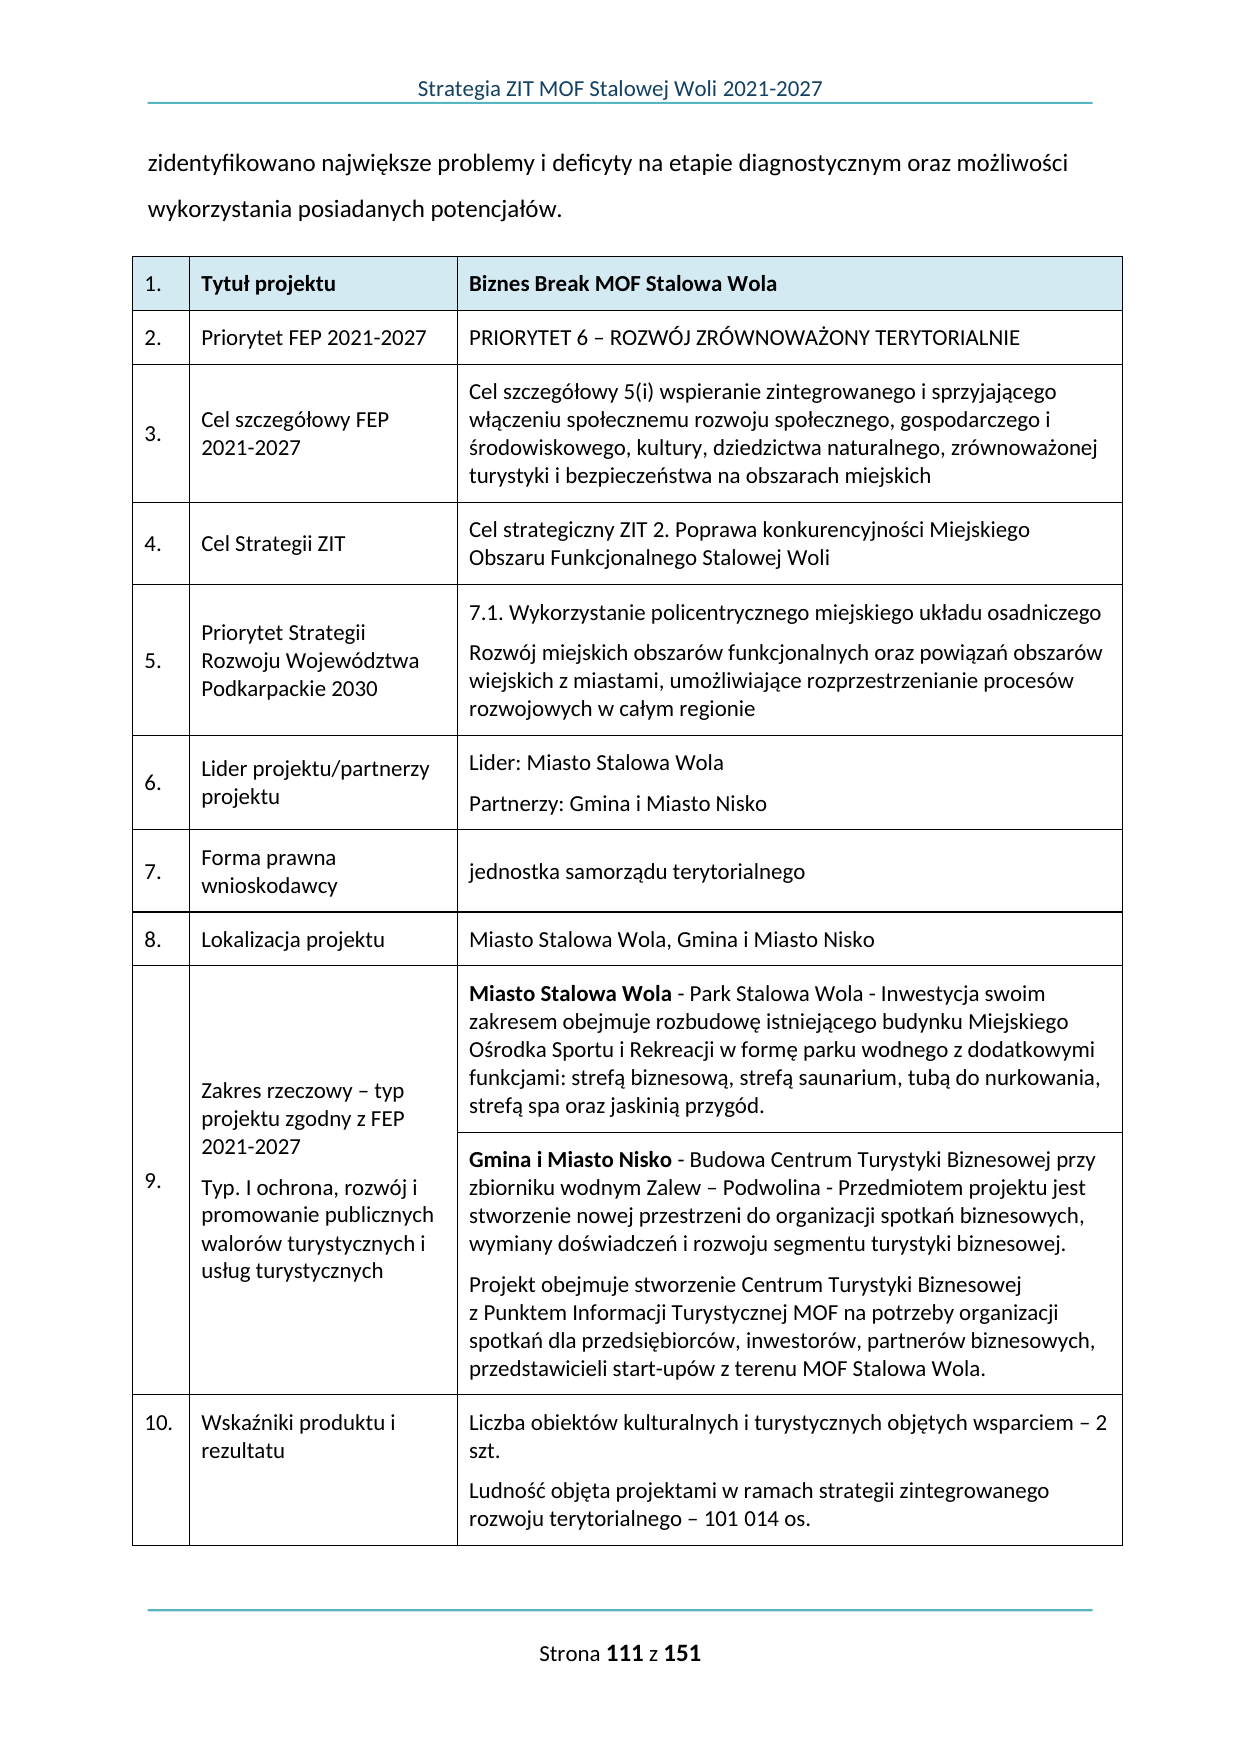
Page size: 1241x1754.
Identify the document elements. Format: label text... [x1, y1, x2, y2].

table_cell Forma prawna wnioskodawcy [190, 830, 457, 911]
table_cell Lider projektu/partnerzy projektu [190, 736, 457, 829]
table_cell Cel szczegółowy FEP 2021-2027 [190, 365, 457, 502]
table_cell Priorytet FEP 2021-2027 [190, 311, 457, 364]
table_cell 9. [133, 966, 189, 1394]
table_cell jednostka samorządu terytorialnego [458, 830, 1122, 911]
table_cell 3. [133, 365, 189, 502]
table_cell Miasto Stalowa Wola, Gmina i Miasto Nisko [458, 913, 1122, 965]
table_cell 10. [133, 1395, 189, 1545]
table_header 1. [133, 257, 189, 310]
table_cell Cel szczegółowy 5(i) wspieranie zintegrowanego i sprzyjającego włączeniu społecznemu rozwoju społecznego, gospodarczego i środowiskowego, kultury, dziedzictwa naturalnego, zrównoważonej turystyki i bezpieczeństwa na obszarach miejskich [458, 365, 1122, 502]
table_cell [458, 1395, 1122, 1545]
table_cell Priorytet Strategii Rozwoju Województwa Podkarpackie 2030 [190, 585, 457, 735]
table_header Tytuł projektu [190, 257, 457, 310]
table_cell 4. [133, 503, 189, 584]
table_cell 6. [133, 736, 189, 829]
table_cell PRIORYTET 6 – ROZWÓJ ZRÓWNOWAŻONY TERYTORIALNIE [458, 311, 1122, 364]
table_cell Lokalizacja projektu [190, 913, 457, 965]
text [148, 148, 1093, 224]
table_cell Cel strategiczny ZIT 2. Poprawa konkurencyjności Miejskiego Obszaru Funkcjonalnego Stalowej Woli [458, 503, 1122, 584]
table_cell Wskaźniki produktu i rezultatu [190, 1395, 457, 1545]
table_cell Zakres rzeczowy – typ projektu zgodny z FEP 2021-2027 Typ. I ochrona, rozwój i promowanie publicznych walorów turystycznych i usług turystycznych [190, 966, 457, 1394]
table_cell 2. [133, 311, 189, 364]
table_cell Cel Strategii ZIT [190, 503, 457, 584]
table_cell 7. [133, 830, 189, 911]
table_cell Lider: Miasto Stalowa Wola Partnerzy: Gmina i Miasto Nisko [458, 736, 1122, 829]
table_cell Gmina i Miasto Nisko - Budowa Centrum Turystyki Biznesowej przy zbiorniku wodnym Zalew – Podwolina - Przedmiotem projektu jest stworzenie nowej przestrzeni do organizacji spotkań biznesowych, wymiany doświadczeń i rozwoju segmentu turystyki biznesowej. Projekt obejmuje stworzenie Centrum Turystyki Biznesowej z Punktem Informacji Turystycznej MOF na potrzeby organizacji spotkań dla przedsiębiorców, inwestorów, partnerów biznesowych, przedstawicieli start-upów z terenu MOF Stalowa Wola. [458, 1133, 1122, 1394]
table_header Biznes Break MOF Stalowa Wola [458, 257, 1122, 310]
table_cell 5. [133, 585, 189, 735]
table_cell 7.1. Wykorzystanie policentrycznego miejskiego układu osadniczego Rozwój miejskich obszarów funkcjonalnych oraz powiązań obszarów wiejskich z miastami, umożliwiające rozprzestrzenianie procesów rozwojowych w całym regionie [458, 585, 1122, 735]
table_cell Miasto Stalowa Wola - Park Stalowa Wola - Inwestycja swoim zakresem obejmuje rozbudowę istniejącego budynku Miejskiego Ośrodka Sportu i Rekreacji w formę parku wodnego z dodatkowymi funkcjami: strefą biznesową, strefą saunarium, tubą do nurkowania, strefą spa oraz jaskinią przygód. [458, 966, 1122, 1132]
table_cell 8. [133, 913, 189, 965]
